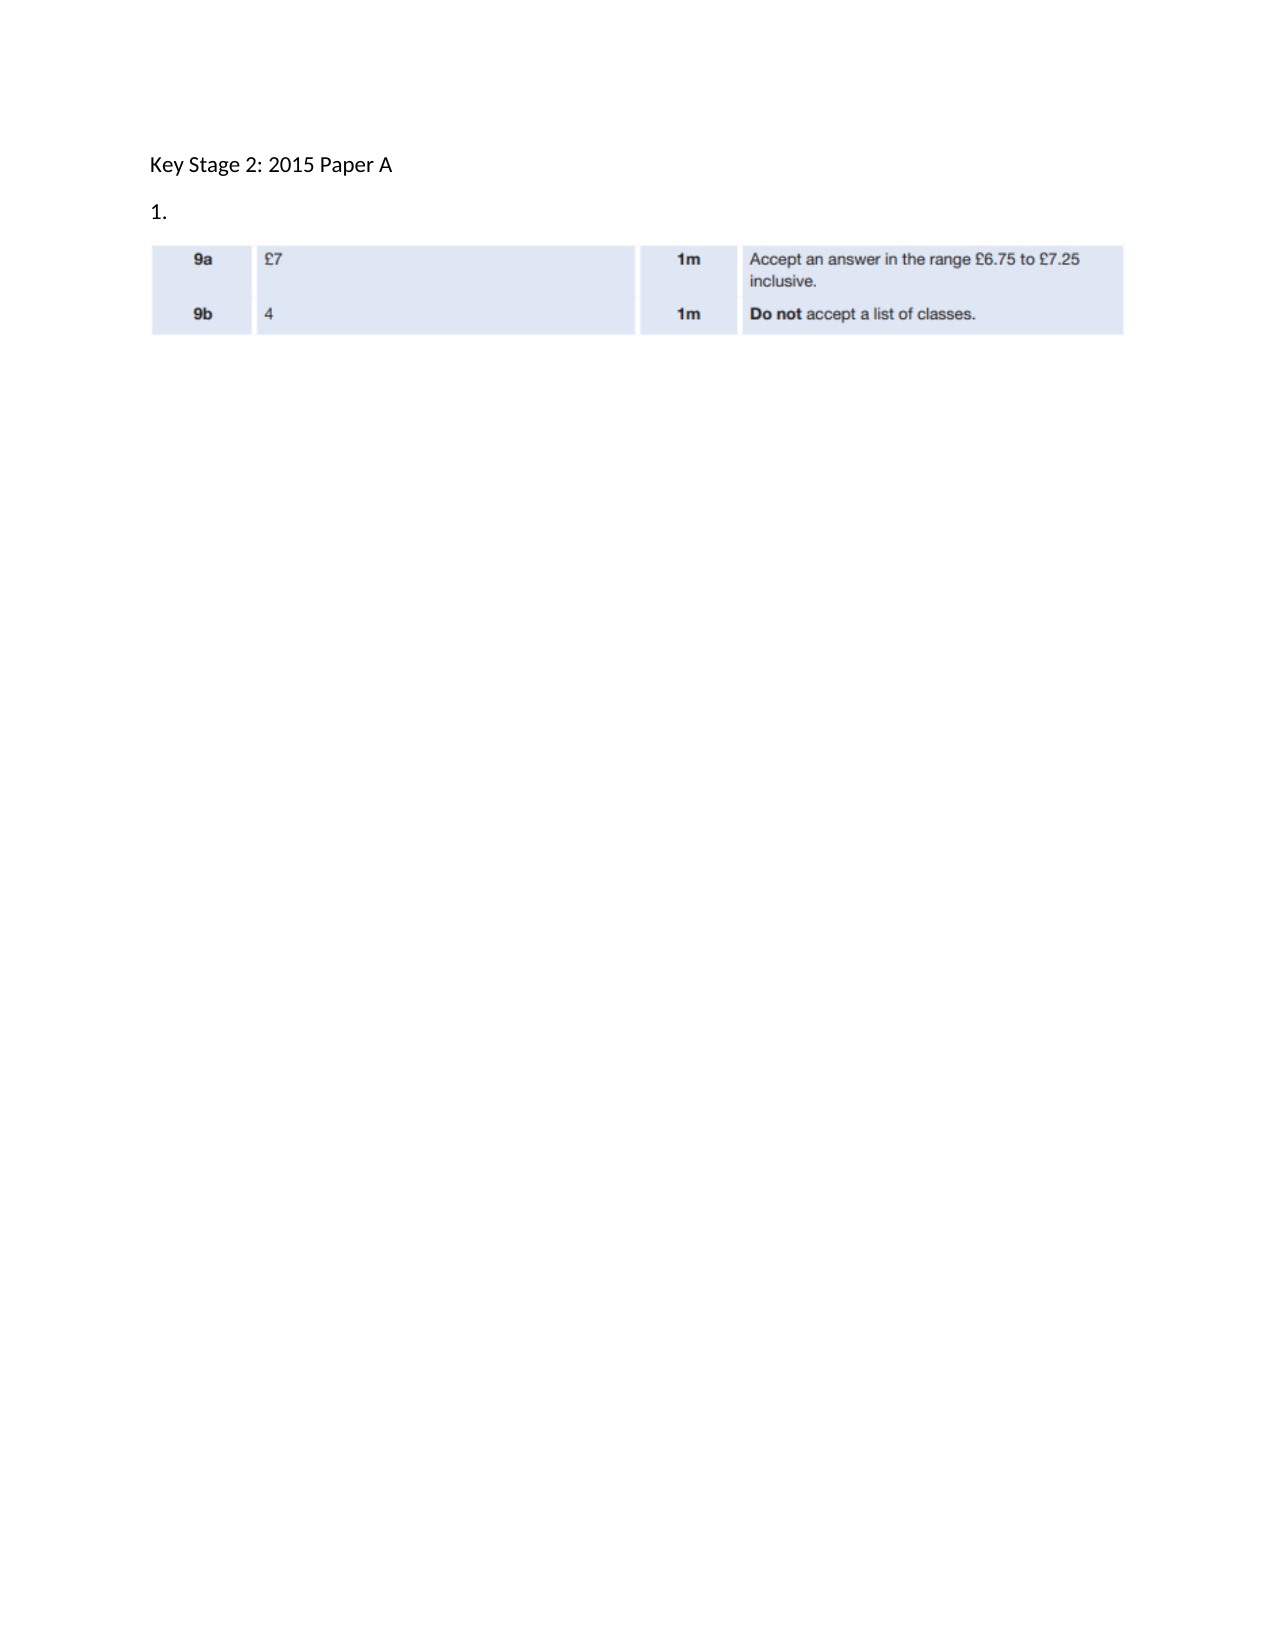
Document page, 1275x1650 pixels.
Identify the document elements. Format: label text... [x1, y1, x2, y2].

text 1. [150, 197, 1125, 225]
picture [150, 243, 1125, 336]
text Key Stage 2: 2015 Paper A [150, 150, 1125, 178]
